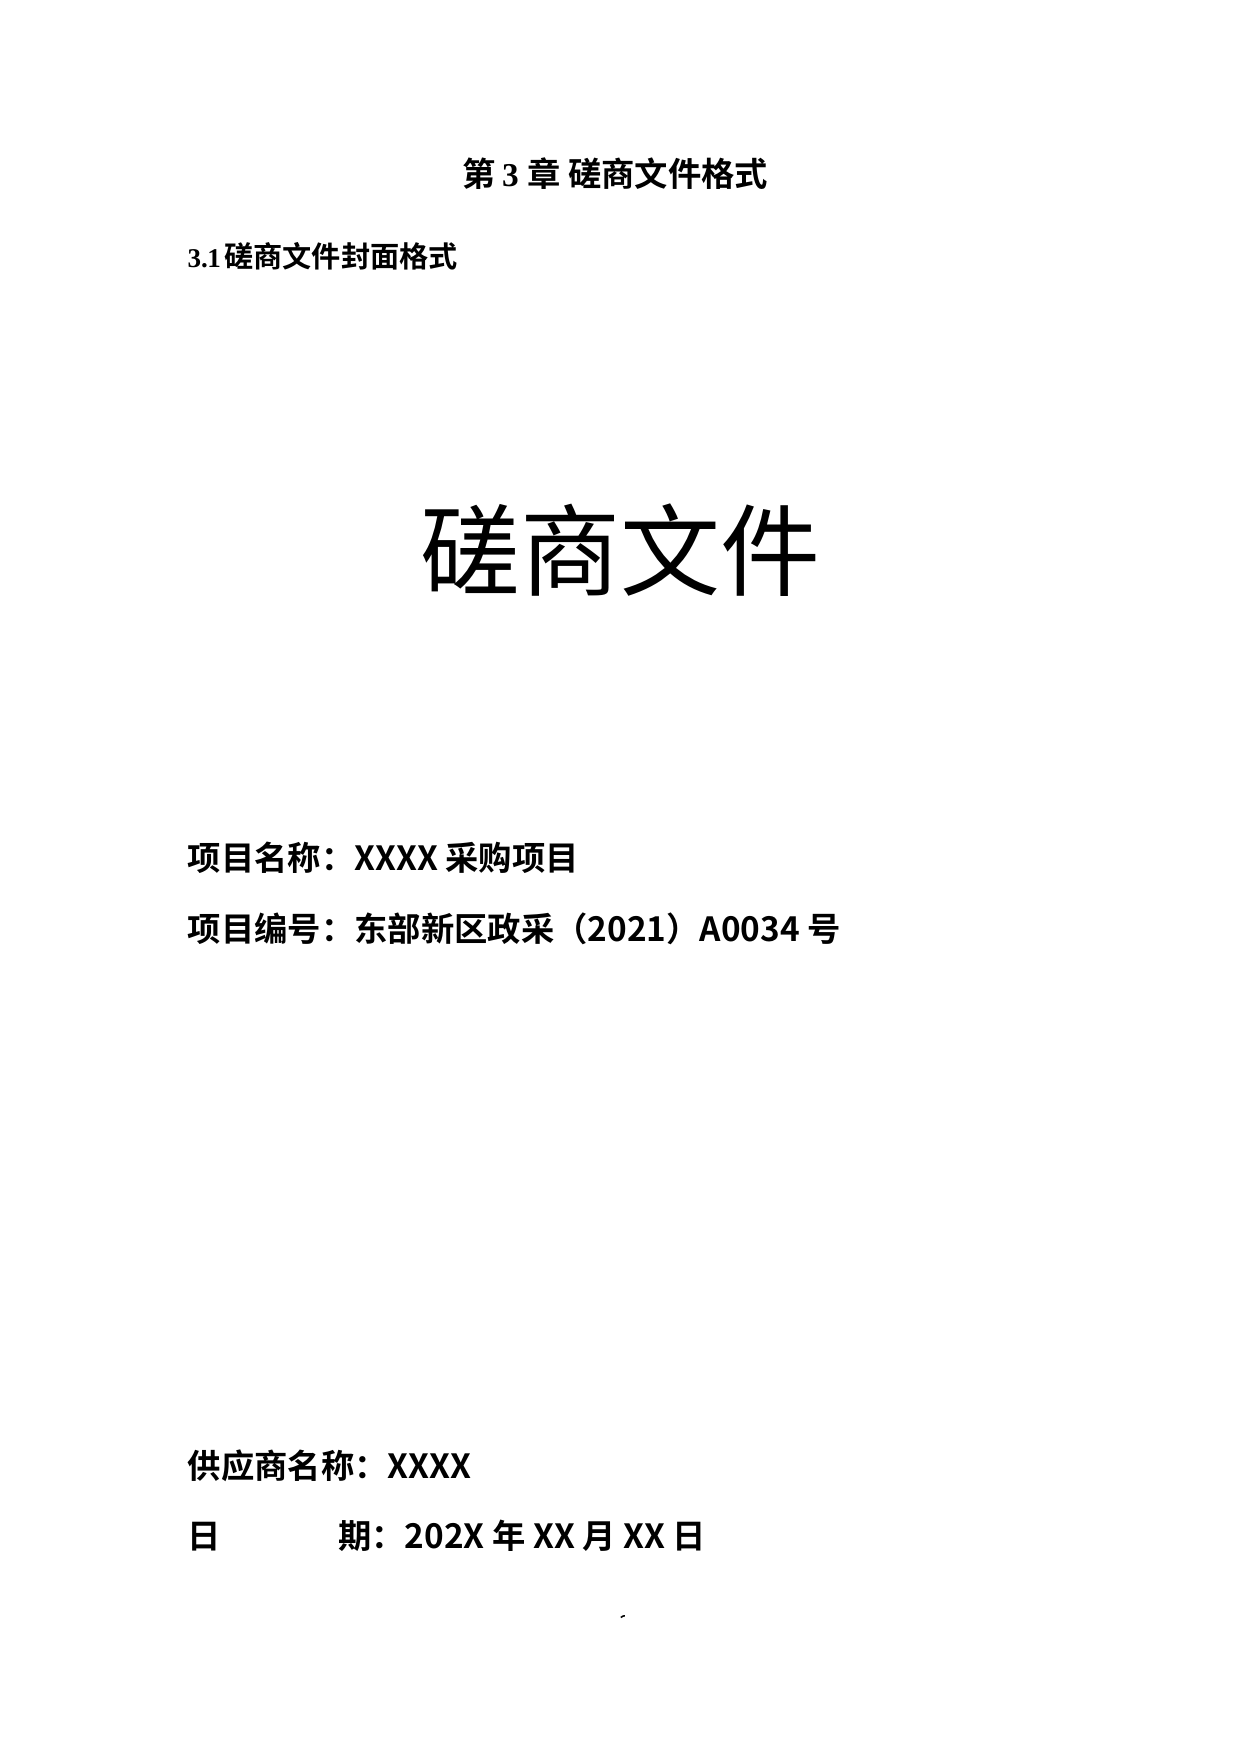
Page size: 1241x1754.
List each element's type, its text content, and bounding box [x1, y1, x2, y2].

text 日 期：202X 年 XX 月 XX 日 [187, 1510, 1128, 1558]
list 磋商文件封面格式 [187, 233, 1128, 276]
text 项目名称：XXXX 采购项目 [187, 832, 1128, 880]
text 项目编号：东部新区政采（2021）A0034 号 [187, 903, 1128, 951]
subtitle 第3 章 磋商文件格式 [193, 148, 1037, 196]
text 磋商文件 [203, 473, 1037, 617]
text 供应商名称：XXXX [187, 1439, 1128, 1488]
